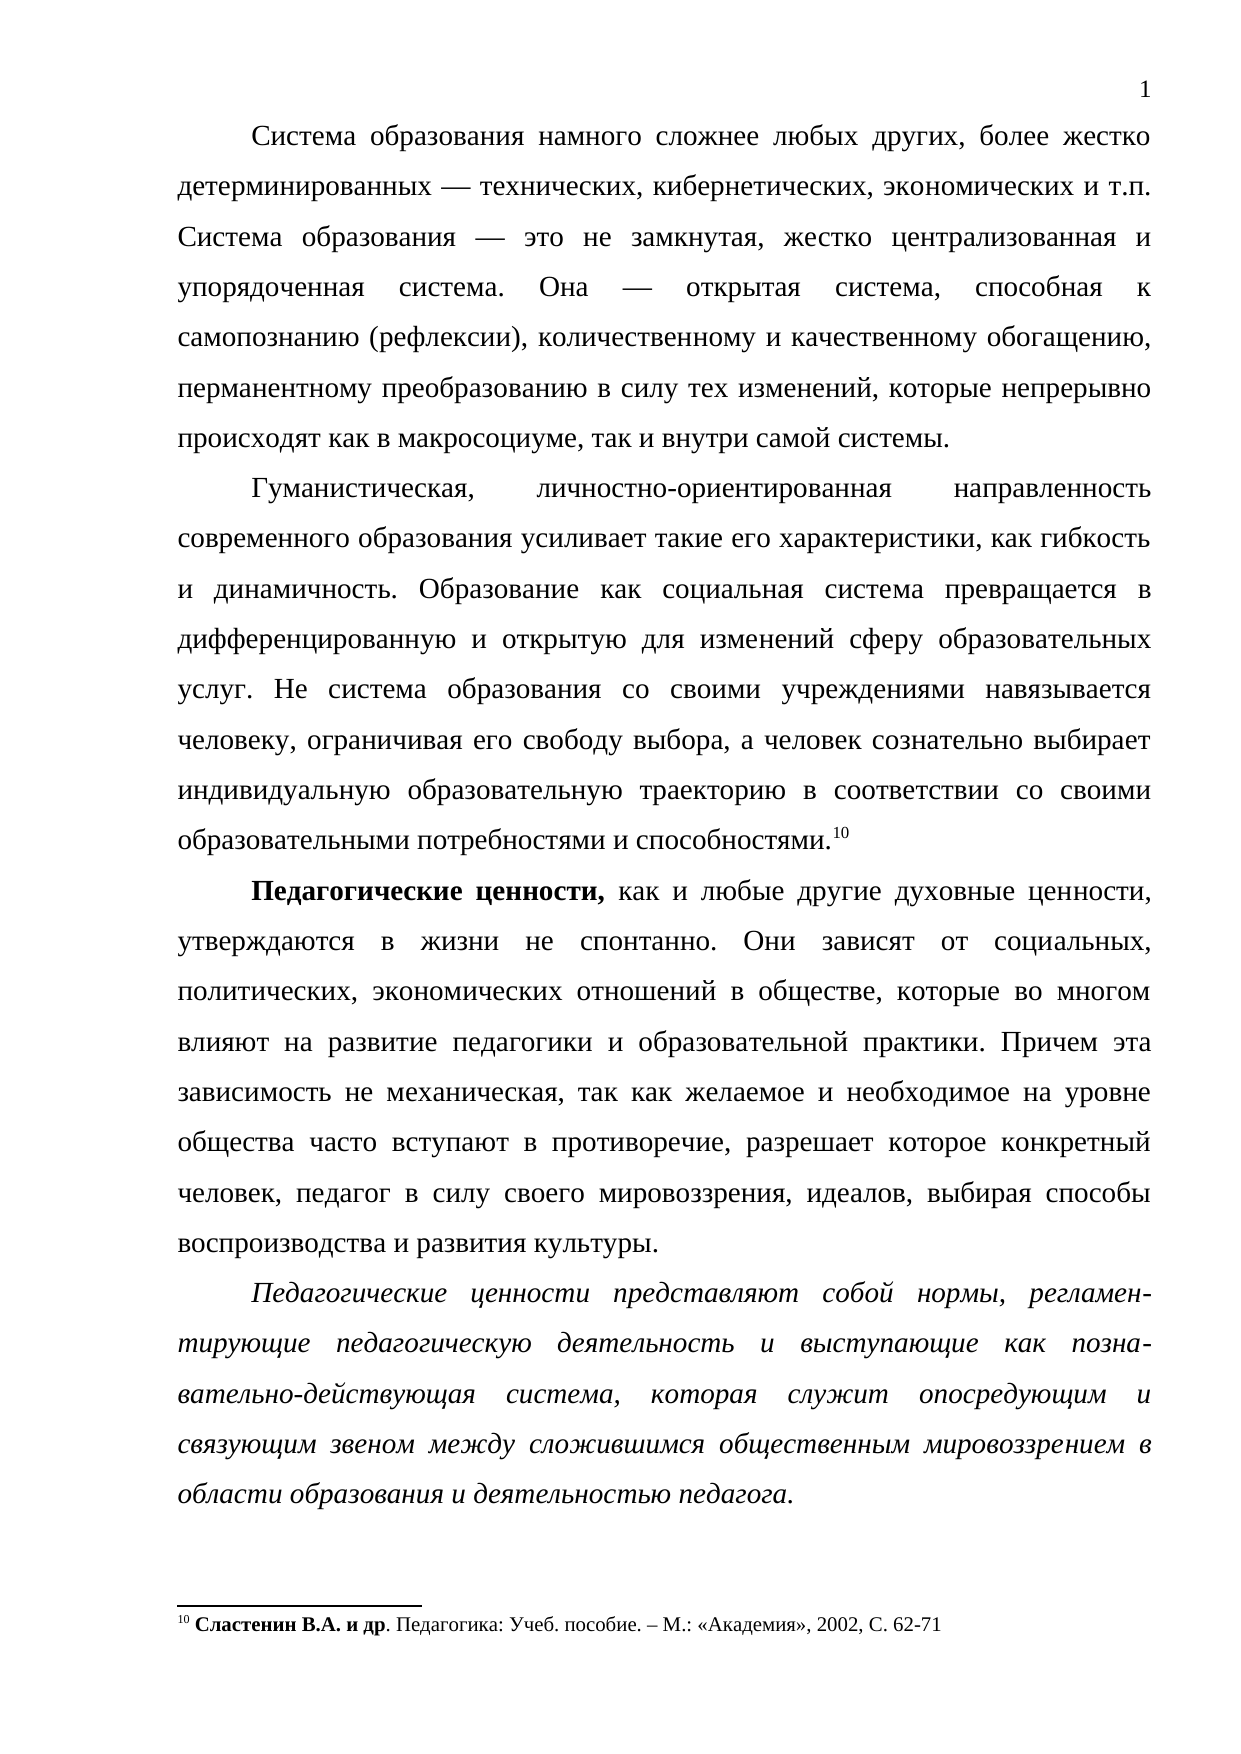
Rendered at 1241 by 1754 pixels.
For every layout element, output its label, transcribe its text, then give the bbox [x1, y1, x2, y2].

text Система образования намного сложнее любых других, более жестко детерминированных — технических, кибернетических, экономических и т.п. Система образования — это не замкнутая, жестко централизованная и упорядоченная система. Она — открытая система, способная к самопознанию (рефлексии), количественному и качественному обогащению, перманентному преобразованию в силу тех изменений, которые непрерывно происходят как в макросоциуме, так и внутри самой системы. [177, 118, 1152, 453]
text Гуманистическая, личностно-ориентированная направленность современного образования усиливает такие его характеристики, как гибкость и динамичность. Образование как социальная система превращается в дифференцированную и открытую для изменений сферу образовательных услуг. Не система образования со своими учреждениями навязывается человеку, ограничивая его свободу выбора, а человек сознательно выбирает индивидуальную образовательную траекторию в соответствии со своими образовательными потребностями и способностями. [177, 470, 1152, 856]
text Педагогические ценности представляют собой нормы, регламентирующие педагогическую деятельность и выступающие как познавательно-действующая система, которая служит опосредующим и связующим звеном между сложившимся общественным мировоззрением в области образования и деятельностью педагога. [177, 1275, 1152, 1510]
text Педагогические ценности, как и любые другие духовные ценности, утверждаются в жизни не спонтанно. Они зависят от социальных, политических, экономических отношений в обществе, которые во многом влияют на развитие педагогики и образовательной практики. Причем эта зависимость не механическая, так как желаемое и необходимое на уровне общества часто вступают в противоречие, разрешает которое конкретный человек, педагог в силу своего мировоззрения, идеалов, выбирая способы воспроизводства и развития культуры. [177, 873, 1152, 1258]
